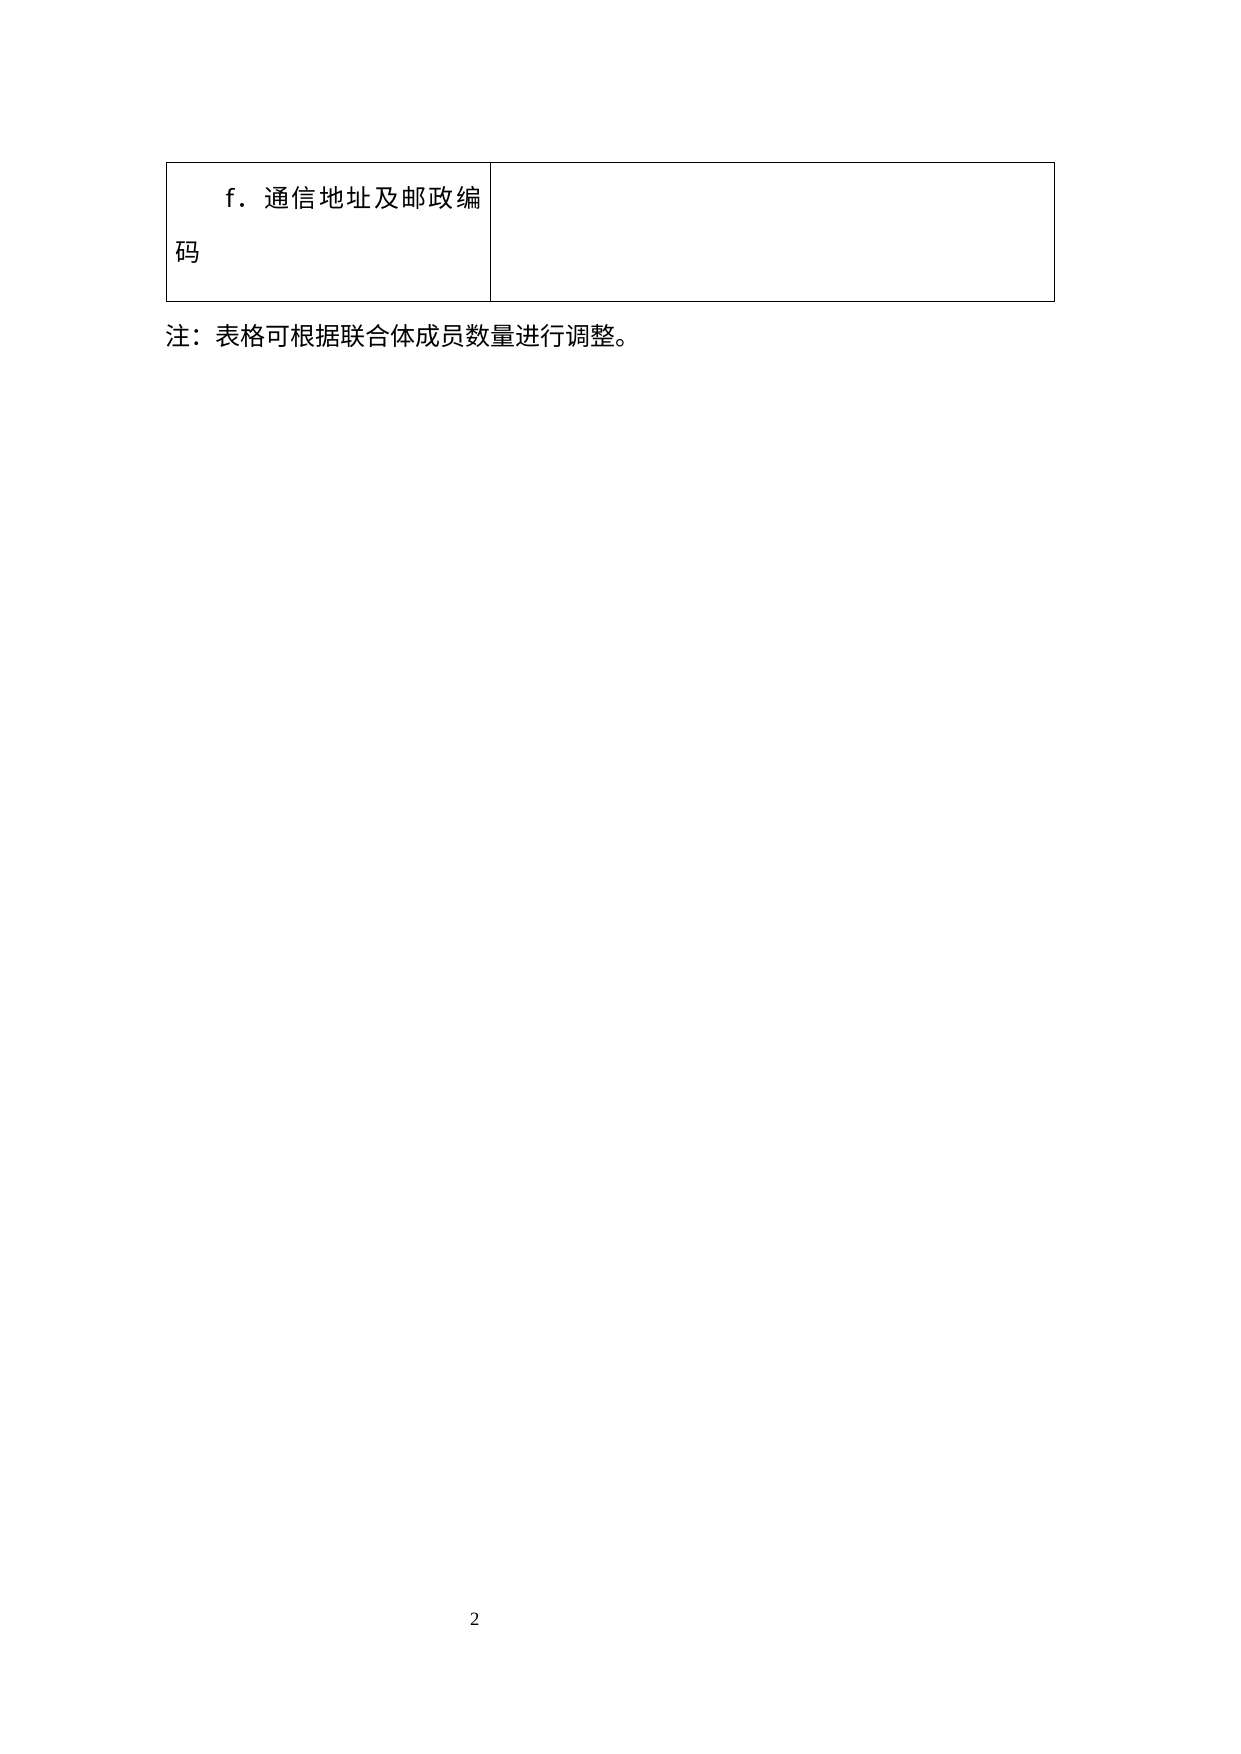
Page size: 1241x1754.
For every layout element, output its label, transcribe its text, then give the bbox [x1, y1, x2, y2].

text 注：表格可根据联合体成员数量进行调整。 [165, 302, 1075, 367]
table_cell [491, 163, 1054, 301]
table_cell f．通信地址及邮政编码 [167, 163, 490, 301]
